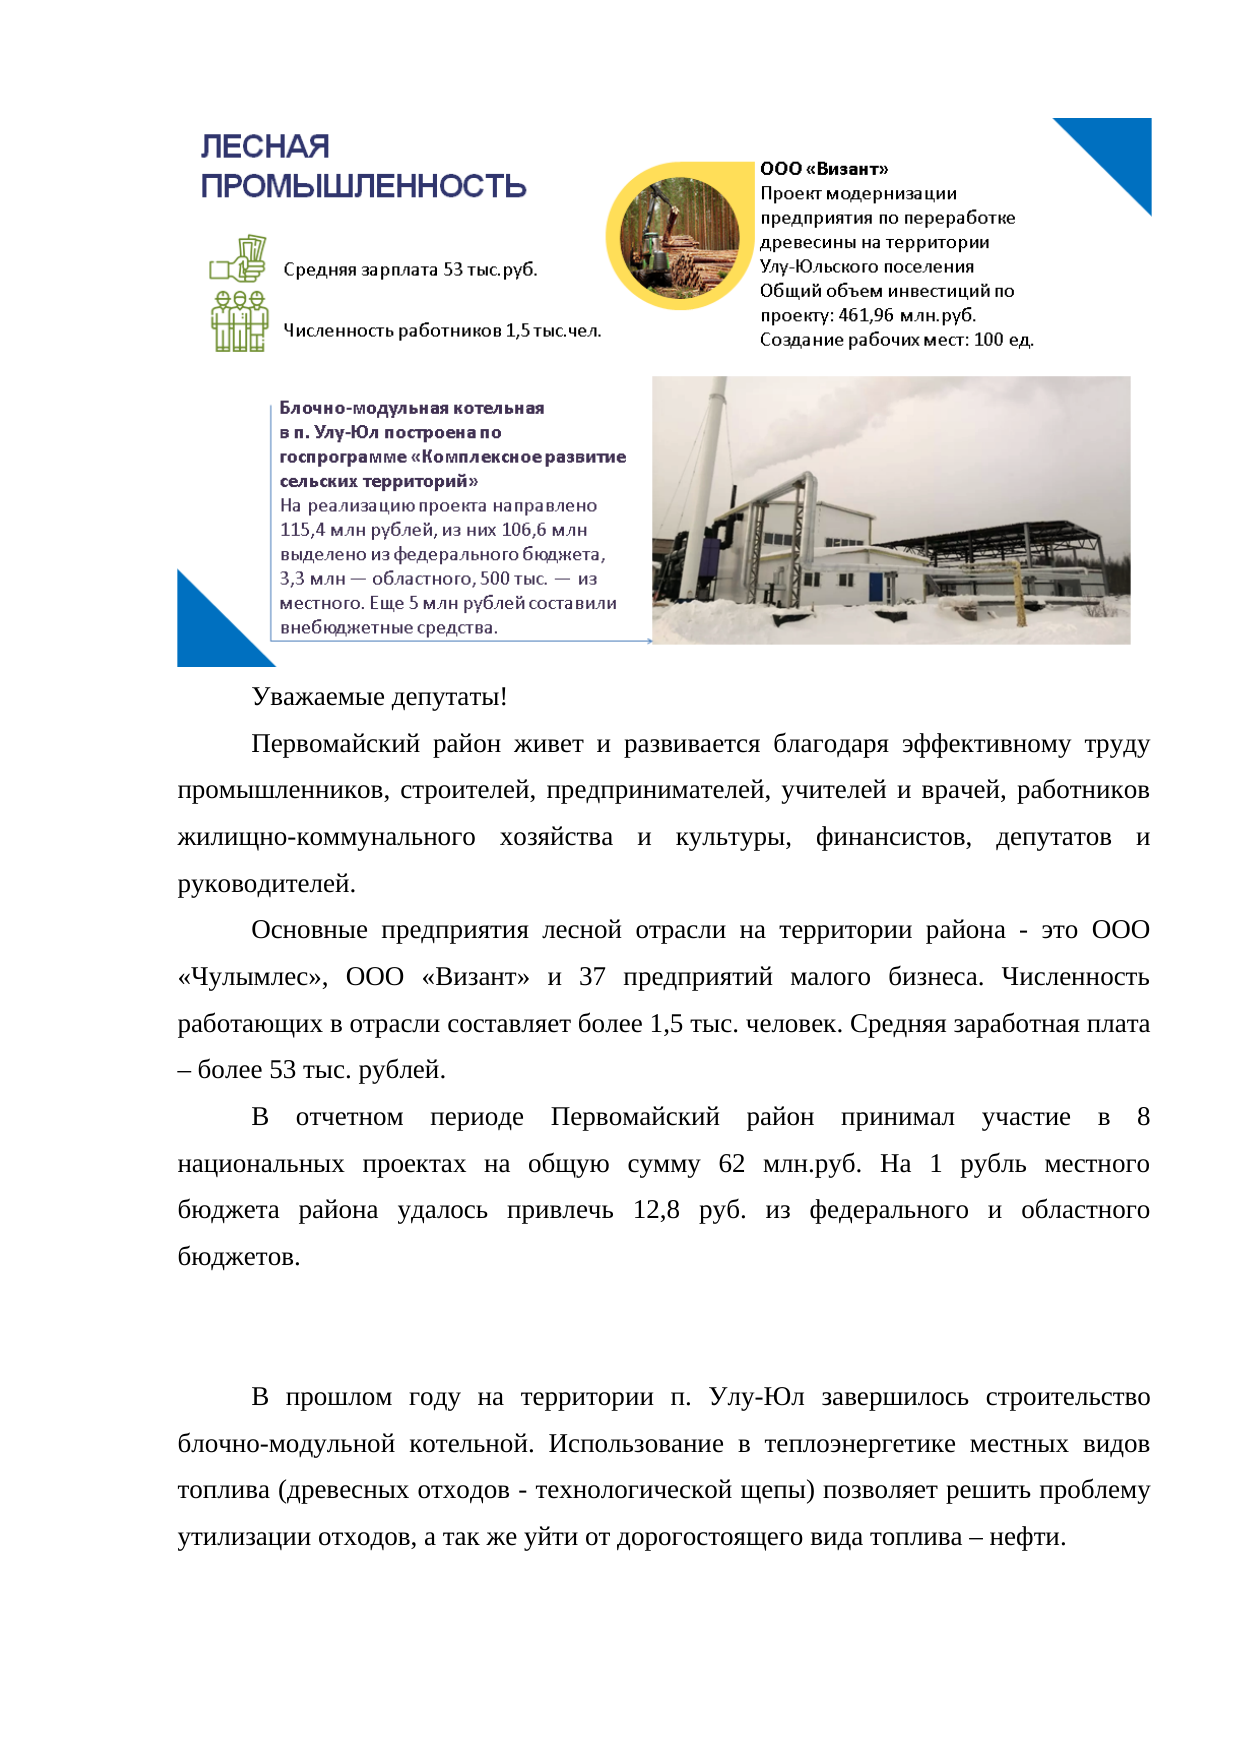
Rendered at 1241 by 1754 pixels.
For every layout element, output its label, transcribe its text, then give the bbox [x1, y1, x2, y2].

text Уважаемые депутаты! [177, 680, 1152, 711]
text В отчетном периоде Первомайский район принимал участие в 8 национальных проектах на общую сумму 62 млн.руб. На 1 рубль местного бюджета района удалось привлечь 12,8 руб. из федерального и областного бюджетов. [177, 1100, 1152, 1271]
picture [177, 118, 1152, 667]
text В прошлом году на территории п. Улу-Юл завершилось строительство блочно-модульной котельной. Использование в теплоэнергетике местных видов топлива (древесных отходов - технологической щепы) позволяет решить проблему утилизации отходов, а так же уйти от дорогостоящего вида топлива – нефти. [177, 1380, 1152, 1551]
text Первомайский район живет и развивается благодаря эффективному труду промышленников, строителей, предпринимателей, учителей и врачей, работников жилищно-коммунального хозяйства и культуры, финансистов, депутатов и руководителей. [177, 727, 1152, 898]
text Основные предприятия лесной отрасли на территории района - это ООО «Чулымлес», ООО «Визант» и 37 предприятий малого бизнеса. Численность работающих в отрасли составляет более 1,5 тыс. человек. Средняя заработная плата – более 53 тыс. рублей. [177, 913, 1152, 1085]
